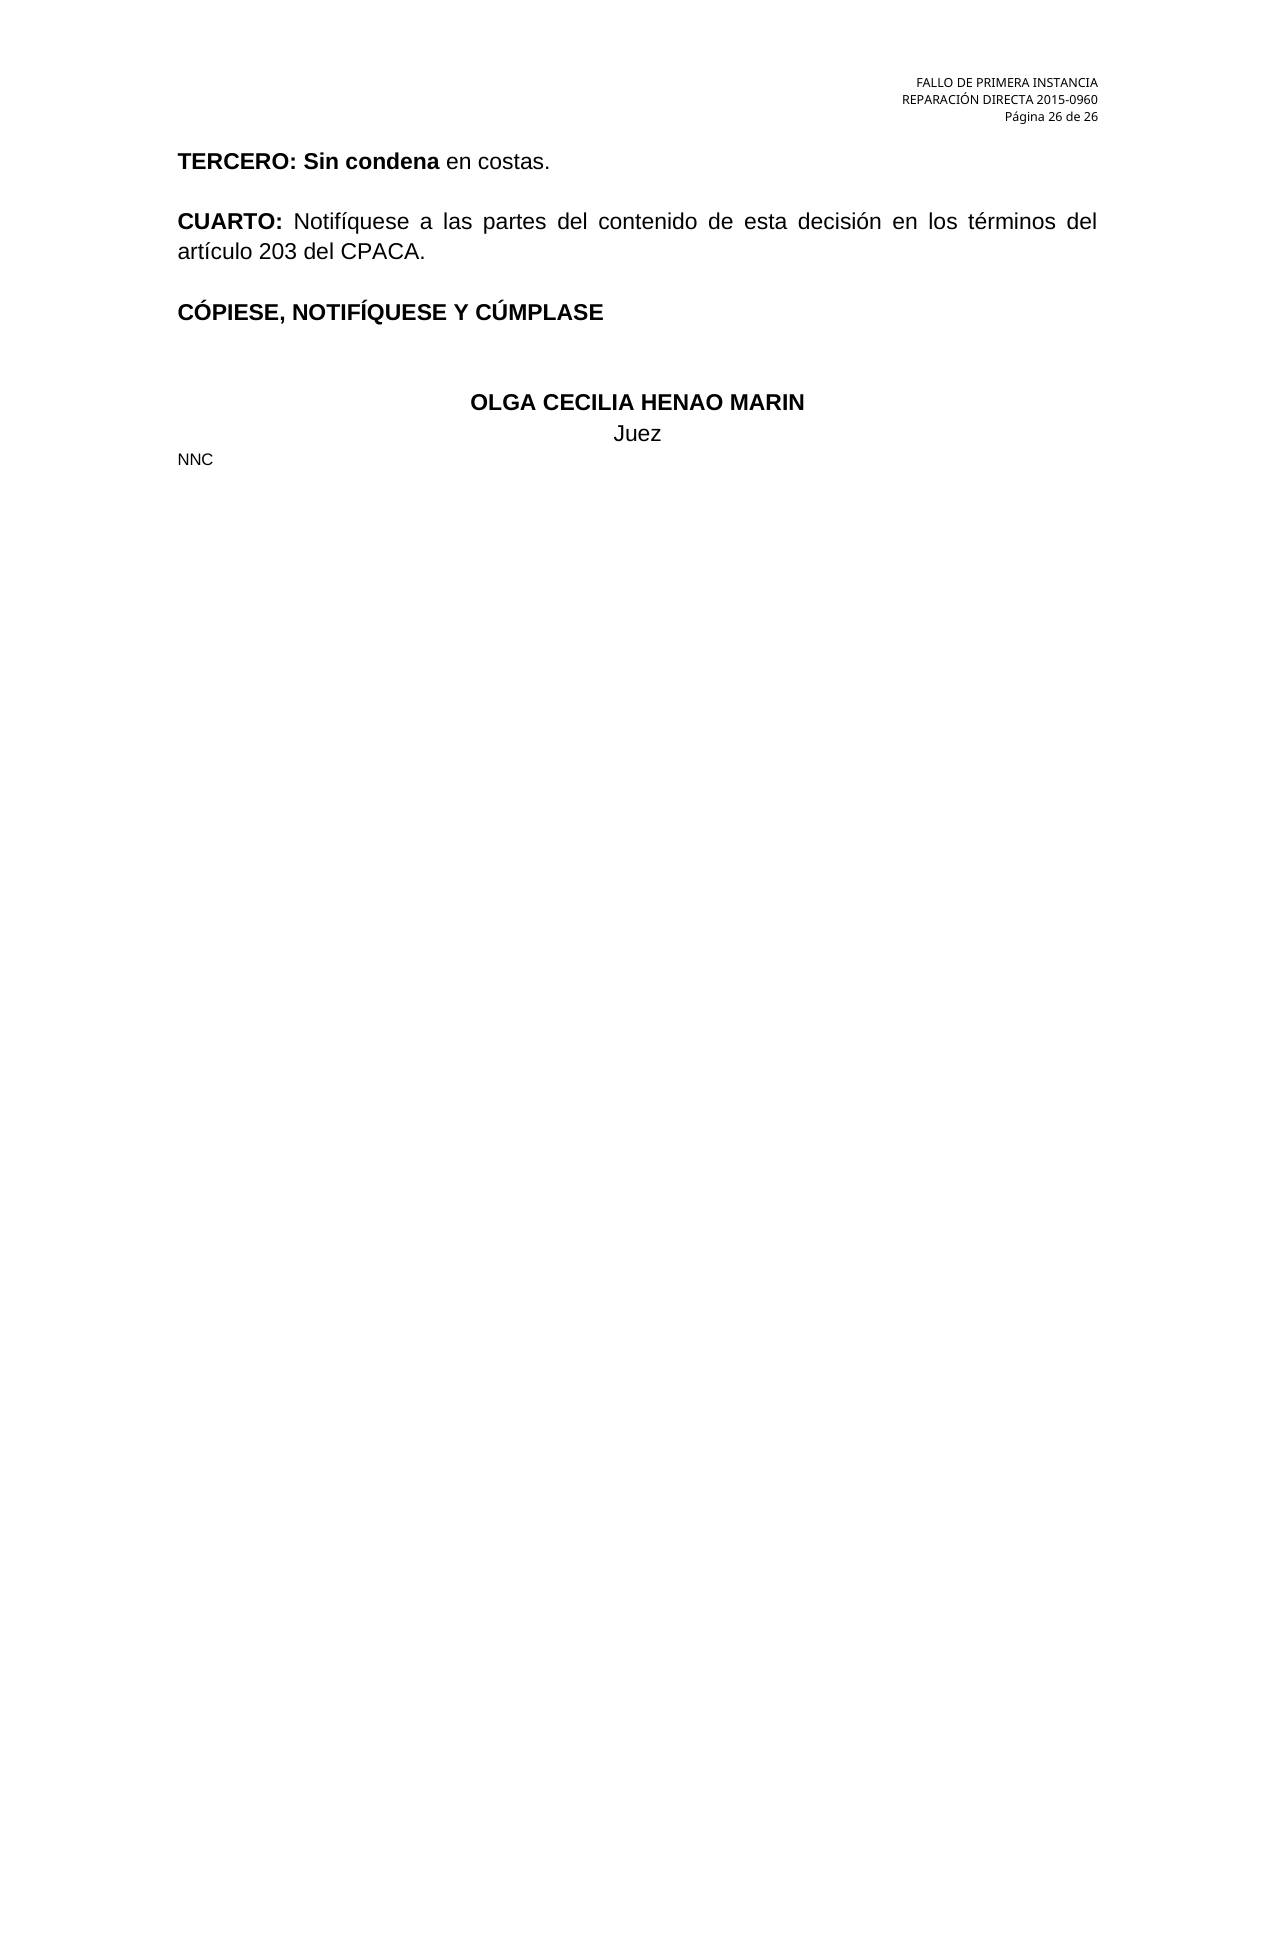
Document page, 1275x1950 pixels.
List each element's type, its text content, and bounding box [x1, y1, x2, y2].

text TERCERO: Sin condena en costas. [177, 148, 1098, 174]
text OLGA CECILIA HENAO MARIN [177, 389, 1098, 416]
text Juez [177, 419, 1098, 446]
text NNC [177, 450, 1098, 469]
text CÓPIESE, NOTIFÍQUESE Y CÚMPLASE [177, 299, 1098, 325]
text CUARTO: Notifíquese a las partes del contenido de esta decisión en los términos del artículo 203 del CPACA. [177, 208, 1098, 265]
